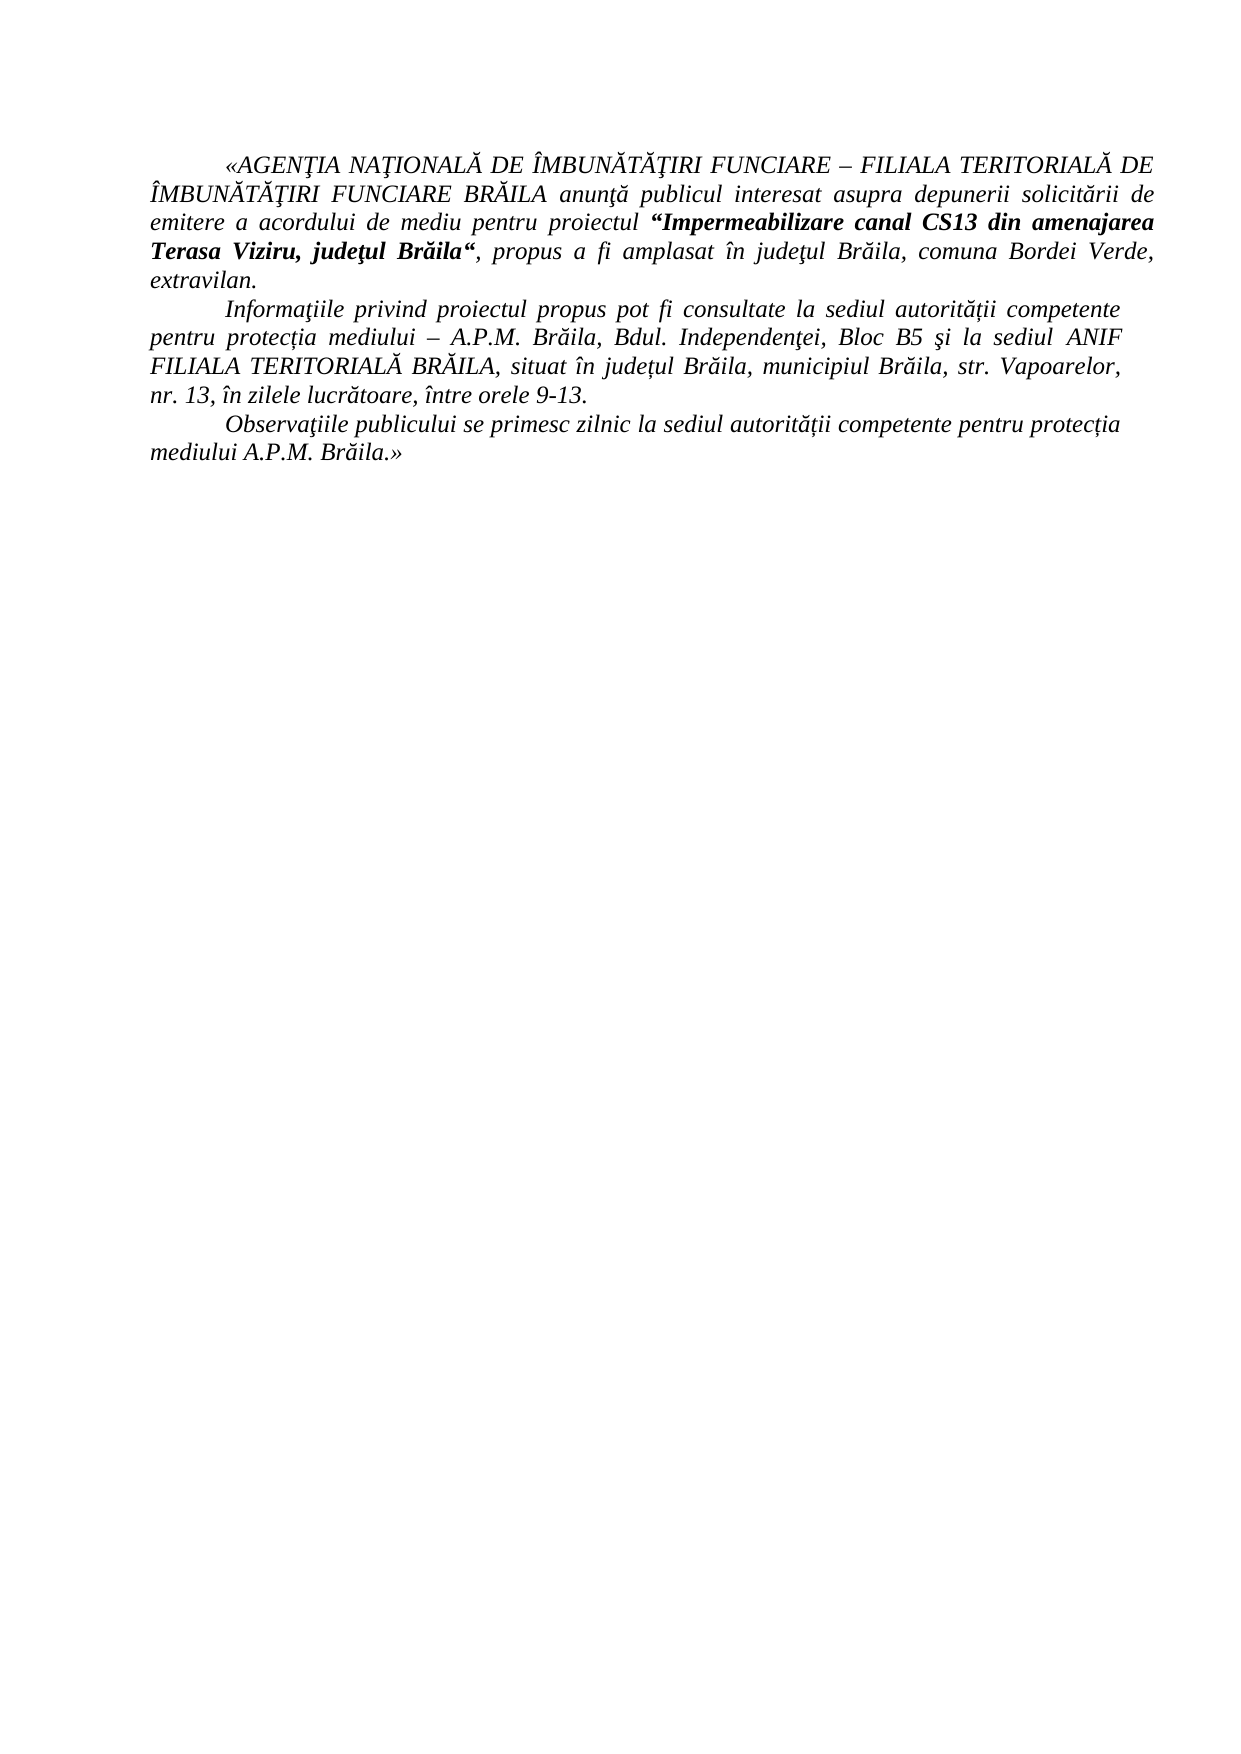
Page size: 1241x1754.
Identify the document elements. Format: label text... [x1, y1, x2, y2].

text Informaţiile privind proiectul propus pot fi consultate la sediul autorității competente pentru protecția mediului – A.P.M. Brăila, Bdul. Independenţei, Bloc B5 şi la sediul ANIF FILIALA TERITORIALĂ BRĂILA, situat în județul Brăila, municipiul Brăila, str. Vapoarelor, nr. 13, în zilele lucrătoare, între orele 9-13. [150, 294, 1122, 409]
text Observaţiile publicului se primesc zilnic la sediul autorității competente pentru protecția mediului A.P.M. Brăila.» [150, 409, 1122, 466]
text «AGENŢIA NAŢIONALĂ DE ÎMBUNĂTĂŢIRI FUNCIARE – FILIALA TERITORIALĂ DE ÎMBUNĂTĂŢIRI FUNCIARE BRĂILA anunţă publicul interesat asupra depunerii solicitării de emitere a acordului de mediu pentru proiectul “Impermeabilizare canal CS13 din amenajarea Terasa Viziru, judeţul Brăila“, propus a fi amplasat în judeţul Brăila, comuna Bordei Verde, extravilan. [150, 150, 1155, 294]
